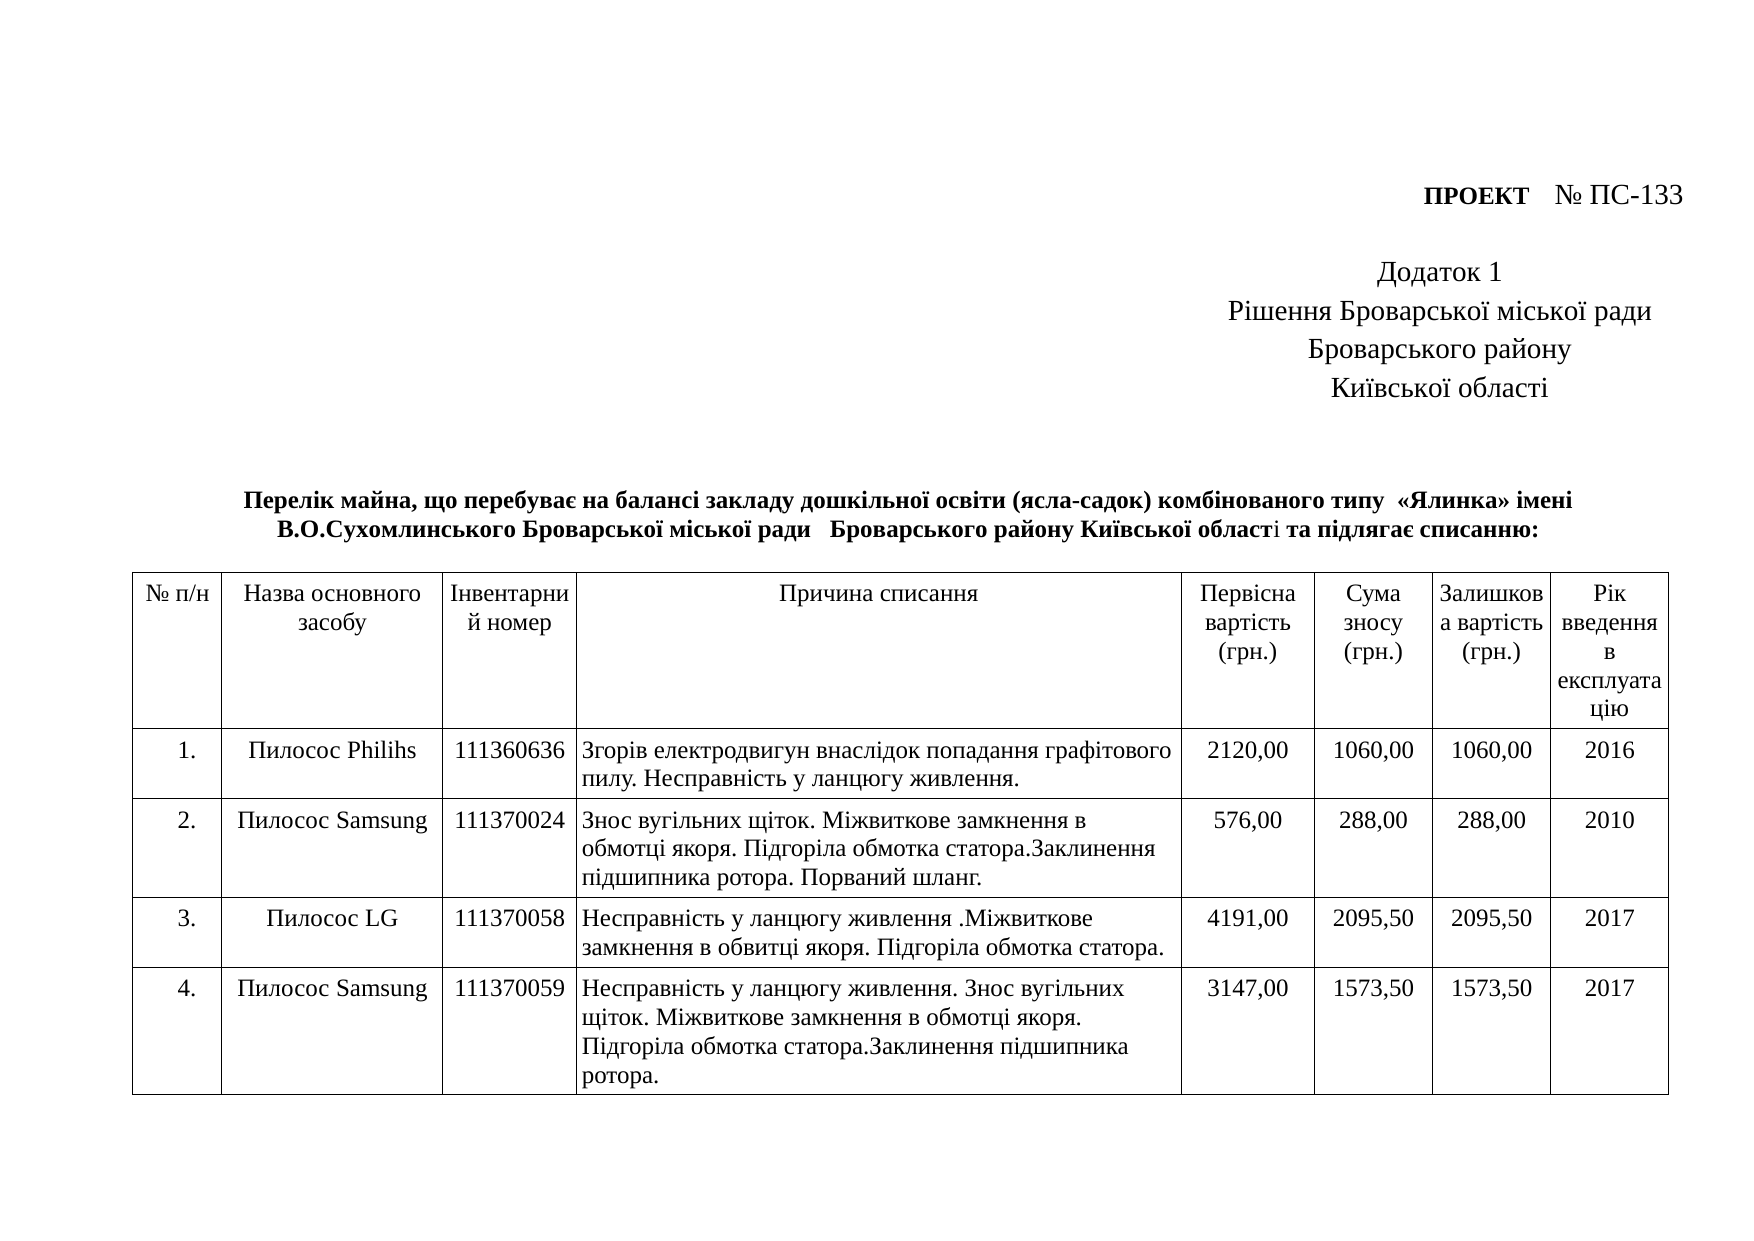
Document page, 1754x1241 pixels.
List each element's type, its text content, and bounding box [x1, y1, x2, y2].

table_cell Знос вугільних щіток. Міжвиткове замкнення в обмотці якоря. Підгоріла обмотка статора.Заклинення підшипника ротора. Порваний шланг. [577, 799, 1181, 897]
table_cell Пилосос LG [222, 898, 442, 967]
table_cell 2095,50 [1433, 898, 1550, 967]
table_cell 288,00 [1315, 799, 1432, 897]
table_cell 1573,50 [1315, 968, 1432, 1094]
table_header Назва основного засобу [222, 573, 442, 728]
table_cell [133, 729, 221, 798]
table_cell [133, 968, 221, 1094]
table_cell Пилосос Samsung [222, 968, 442, 1094]
table_cell 111370059 [443, 968, 576, 1094]
table_header Рік введення в експлуатацію [1551, 573, 1668, 728]
table_cell Пилосос Samsung [222, 799, 442, 897]
table_cell 2120,00 [1182, 729, 1314, 798]
table_cell 2017 [1551, 898, 1668, 967]
table_cell Несправність у ланцюгу живлення. Знос вугільних щіток. Міжвиткове замкнення в обмотці якоря. Підгоріла обмотка статора.Заклинення підшипника ротора. [577, 968, 1181, 1094]
table_header Залишкова вартість (грн.) [1433, 573, 1550, 728]
table_cell Несправність у ланцюгу живлення .Міжвиткове замкнення в обвитці якоря. Підгоріла обмотка статора. [577, 898, 1181, 967]
text Київської області [1196, 370, 1683, 403]
table_cell 2017 [1551, 968, 1668, 1094]
table_cell 111370024 [443, 799, 576, 897]
table_cell [133, 799, 221, 897]
table_header Сума зносу (грн.) [1315, 573, 1432, 728]
text ПРОЕКТ № ПС-133 [664, 177, 1683, 211]
table_cell 1573,50 [1433, 968, 1550, 1094]
table_header Інвентарний номер [443, 573, 576, 728]
table_cell 2095,50 [1315, 898, 1432, 967]
table_cell [133, 898, 221, 967]
text Додаток 1 [1196, 254, 1683, 288]
table_cell 4191,00 [1182, 898, 1314, 967]
table_cell 1060,00 [1315, 729, 1432, 798]
table_header Первісна вартість (грн.) [1182, 573, 1314, 728]
table_cell 1060,00 [1433, 729, 1550, 798]
text Перелік майна, що перебуває на балансі закладу дошкільної освіти (ясла-садок) комбінованого типу «Ялинка» імені В.О.Сухомлинського Броварської міської ради Броварського району Київської області та підлягає списанню: [133, 486, 1683, 543]
table_cell Згорів електродвигун внаслідок попадання графітового пилу. Несправність у ланцюгу живлення. [577, 729, 1181, 798]
table_cell 3147,00 [1182, 968, 1314, 1094]
table_cell 111360636 [443, 729, 576, 798]
table_cell 576,00 [1182, 799, 1314, 897]
table_header Причина списання [577, 573, 1181, 728]
text Рішення Броварської міської ради Броварського району [1196, 293, 1683, 365]
table_cell 2016 [1551, 729, 1668, 798]
table_cell 2010 [1551, 799, 1668, 897]
table_header № п/н [133, 573, 221, 728]
table_cell Пилосос Philihs [222, 729, 442, 798]
table_cell 288,00 [1433, 799, 1550, 897]
table_cell 111370058 [443, 898, 576, 967]
